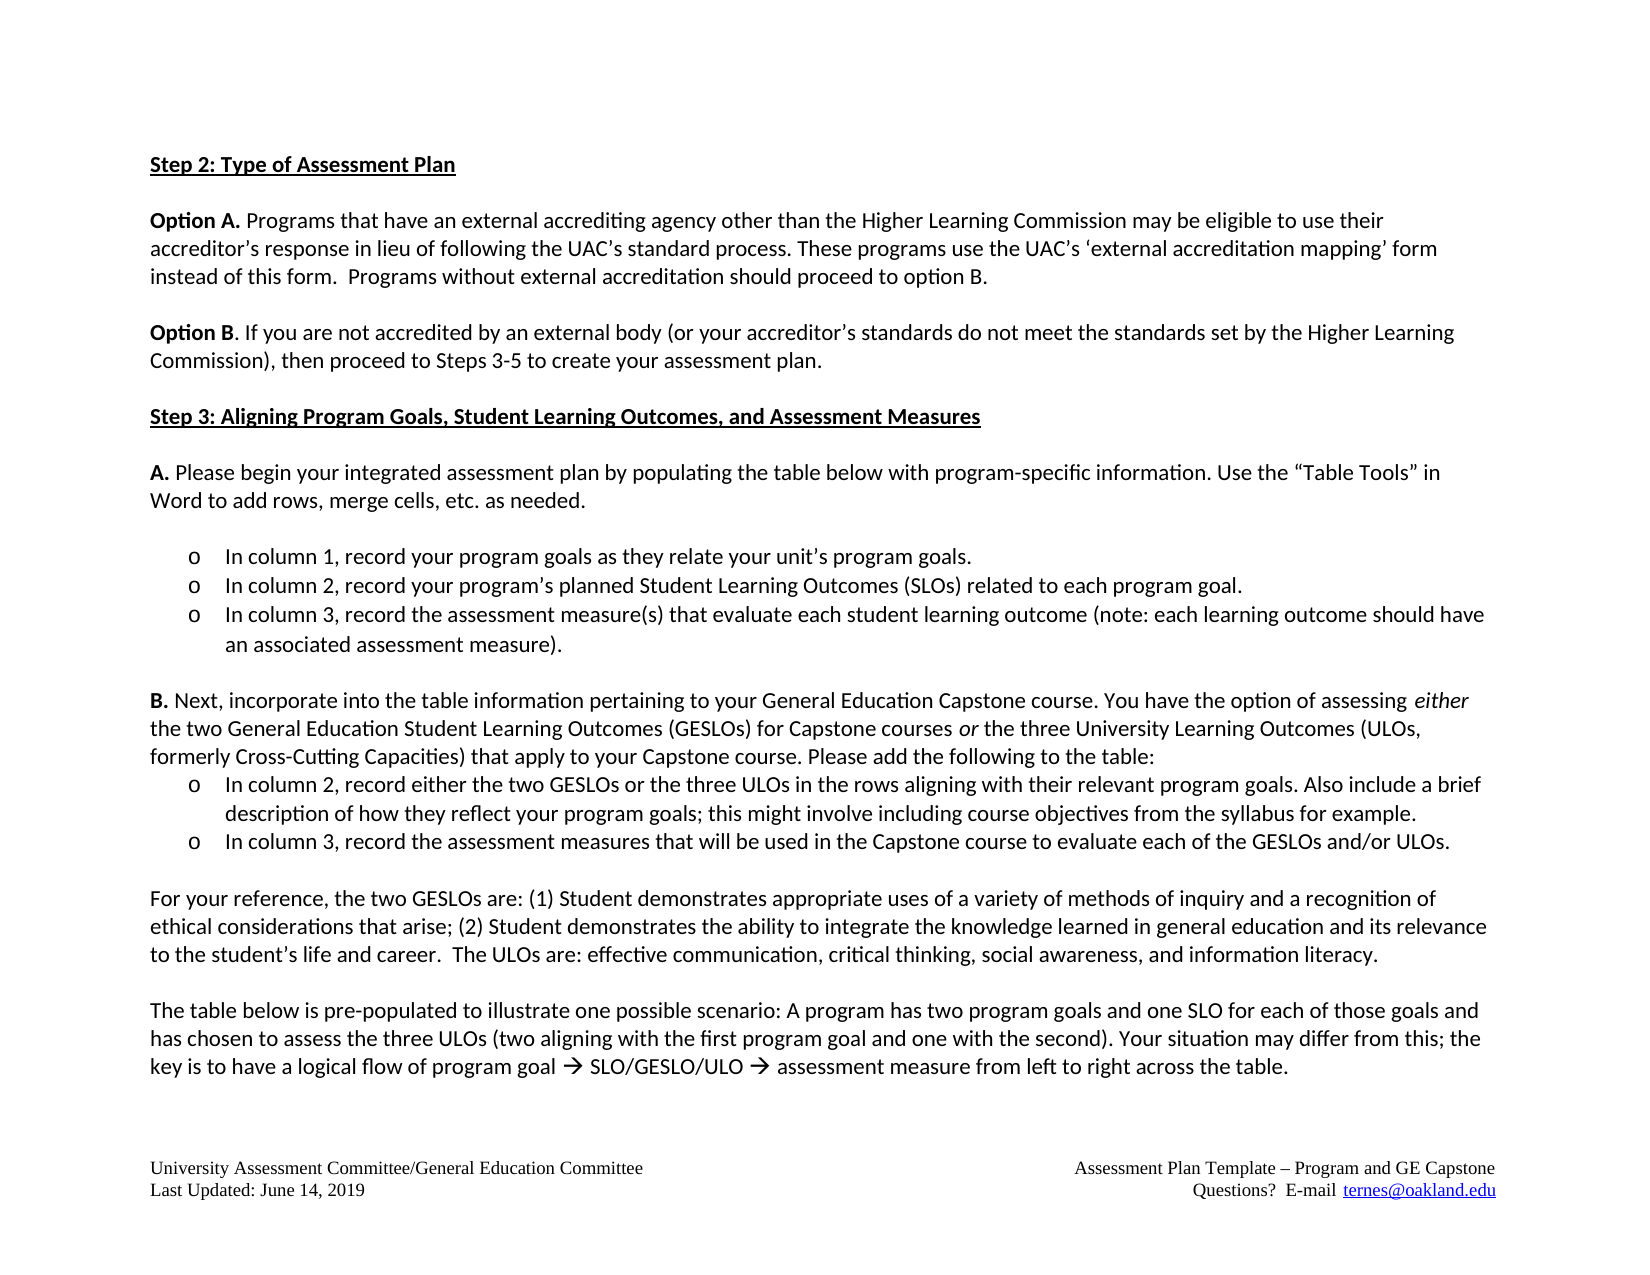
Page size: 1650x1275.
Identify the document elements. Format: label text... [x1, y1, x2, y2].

list In column 3, record the assessment measure(s) that evaluate each student learning outcome (note: each learning outcome should have an associated assessment measure). [187, 601, 1500, 658]
list In column 3, record the assessment measures that will be used in the Capstone course to evaluate each of the GESLOs and/or ULOs. [187, 827, 1500, 856]
list In column 2, record your program’s planned Student Learning Outcomes (SLOs) related to each program goal. [187, 571, 1500, 601]
text Step 2: Type of Assessment Plan [150, 150, 1500, 178]
list In column 2, record either the two GESLOs or the three ULOs in the rows aligning with their relevant program goals. Also include a brief description of how they reflect your program goals; this might involve including course objectives from the syllabus for example. [187, 770, 1500, 827]
text A. Please begin your integrated assessment plan by populating the table below with program-specific information. Use the “Table Tools” in Word to add rows, merge cells, etc. as needed. [150, 458, 1500, 514]
list In column 1, record your program goals as they relate your unit’s program goals. [187, 542, 1500, 571]
text Step 3: Aligning Program Goals, Student Learning Outcomes, and Assessment Measures [150, 402, 1500, 430]
text B. Next, incorporate into the table information pertaining to your General Education Capstone course. You have the option of assessing either the two General Education Student Learning Outcomes (GESLOs) for Capstone courses or the three University Learning Outcomes (ULOs, formerly Cross-Cutting Capacities) that apply to your Capstone course. Please add the following to the table: [150, 686, 1500, 770]
text For your reference, the two GESLOs are: (1) Student demonstrates appropriate uses of a variety of methods of inquiry and a recognition of ethical considerations that arise; (2) Student demonstrates the ability to integrate the knowledge learned in general education and its relevance to the student’s life and career. The ULOs are: effective communication, critical thinking, social awareness, and information literacy. [150, 884, 1500, 968]
text The table below is pre-populated to illustrate one possible scenario: A program has two program goals and one SLO for each of those goals and has chosen to assess the three ULOs (two aligning with the first program goal and one with the second). Your situation may differ from this; the key is to have a logical flow of program goal SLO/GESLO/ULO assessment measure from left to right across the table. [150, 996, 1500, 1080]
text Option B. If you are not accredited by an external body (or your accreditor’s standards do not meet the standards set by the Higher Learning Commission), then proceed to Steps 3-5 to create your assessment plan. [150, 318, 1500, 374]
text Option A. Programs that have an external accrediting agency other than the Higher Learning Commission may be eligible to use their accreditor’s response in lieu of following the UAC’s standard process. These programs use the UAC’s ‘external accreditation mapping’ form instead of this form. Programs without external accreditation should proceed to option B. [150, 206, 1500, 290]
